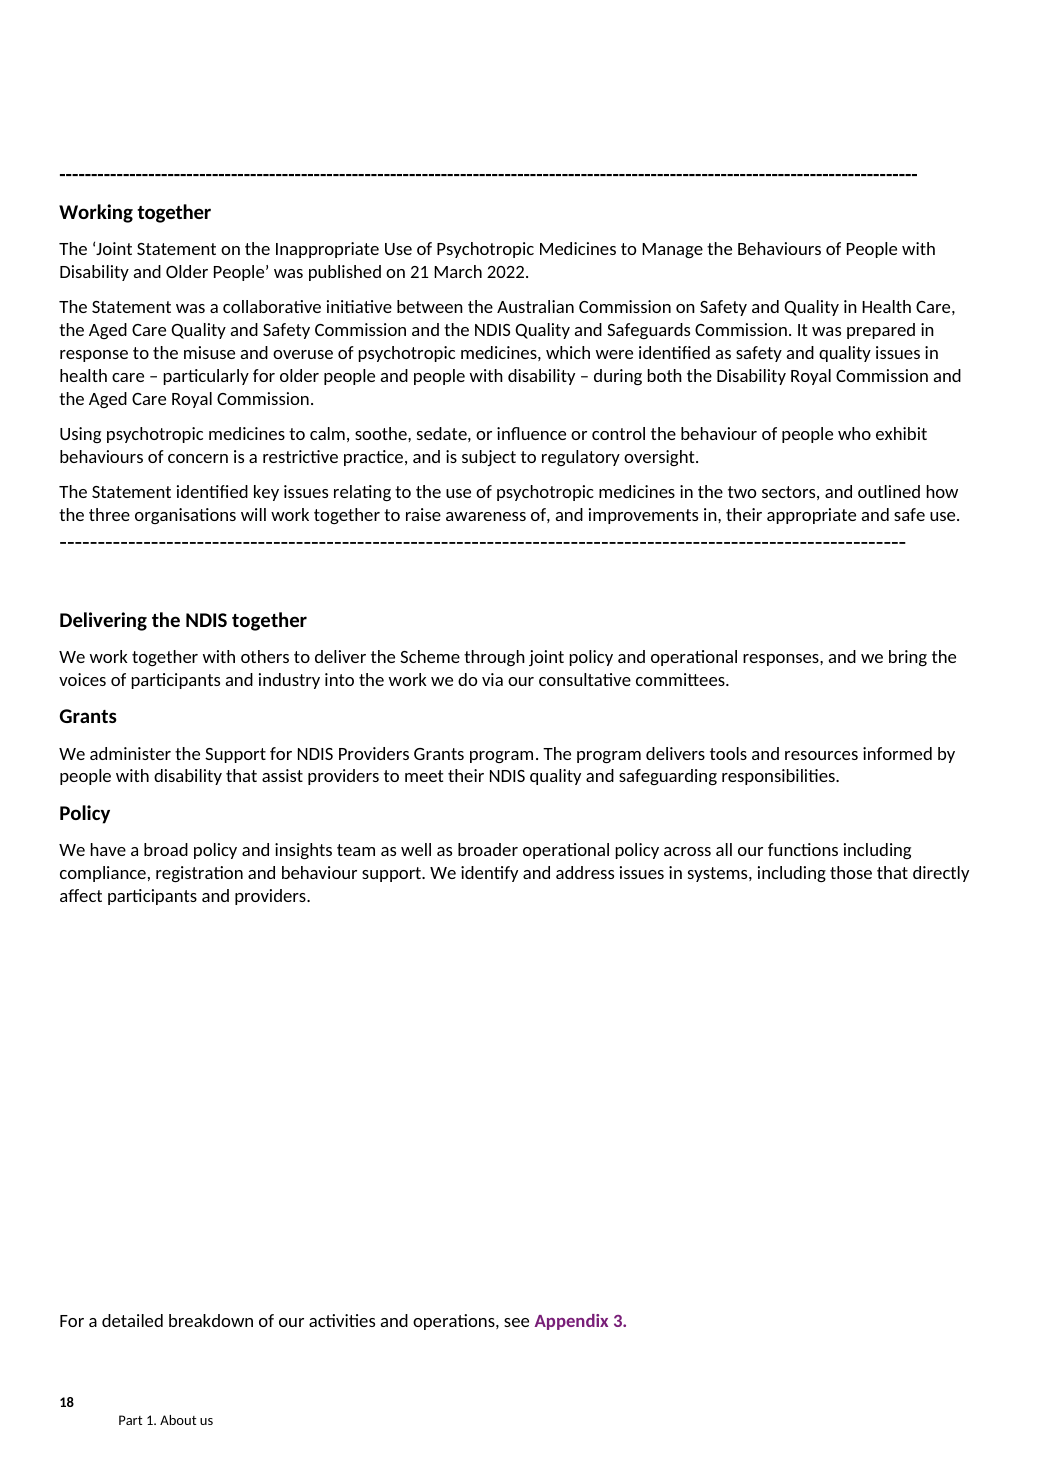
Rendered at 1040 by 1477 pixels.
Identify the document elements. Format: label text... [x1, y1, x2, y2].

text Delivering the NDIS together [59, 607, 980, 633]
text The ‘Joint Statement on the Inappropriate Use of Psychotropic Medicines to Manage the Behaviours of People with Disability and Older People’ was published on 21 March 2022. [59, 237, 986, 283]
text We administer the Support for NDIS Providers Grants program. The program delivers tools and resources informed by people with disability that assist providers to meet their NDIS quality and safeguarding responsibilities. [59, 742, 980, 787]
text The Statement identified key issues relating to the use of psychotropic medicines in the two sectors, and outlined how the three organisations will work together to raise awareness of, and improvements in, their appropriate and safe use. [59, 481, 980, 527]
subtitle --------------------------------------------------------------------------------------------------------------------------------------- [59, 161, 980, 187]
text Using psychotropic medicines to calm, soothe, sedate, or influence or control the behaviour of people who exhibit behaviours of concern is a restrictive practice, and is subject to regulatory oversight. [59, 422, 980, 468]
text --------------------------------------------------------------------------------------------------------------- [59, 527, 974, 557]
text We work together with others to deliver the Scheme through joint policy and operational responses, and we bring the voices of participants and industry into the work we do via our consultative committees. [59, 645, 980, 691]
subtitle Working together [59, 199, 980, 224]
text We have a broad policy and insights team as well as broader operational policy across all our functions including compliance, registration and behaviour support. We identify and address issues in systems, including those that directly affect participants and providers. [59, 838, 980, 907]
text For a detailed breakdown of our activities and operations, see Appendix 3. [59, 1309, 980, 1332]
subtitle Grants [59, 704, 980, 729]
subtitle Policy [59, 800, 980, 825]
text The Statement was a collaborative initiative between the Australian Commission on Safety and Quality in Health Care, the Aged Care Quality and Safety Commission and the NDIS Quality and Safeguards Commission. It was prepared in response to the misuse and overuse of psychotropic medicines, which were identified as safety and quality issues in health care – particularly for older people and people with disability – during both the Disability Royal Commission and the Aged Care Royal Commission. [59, 295, 980, 410]
